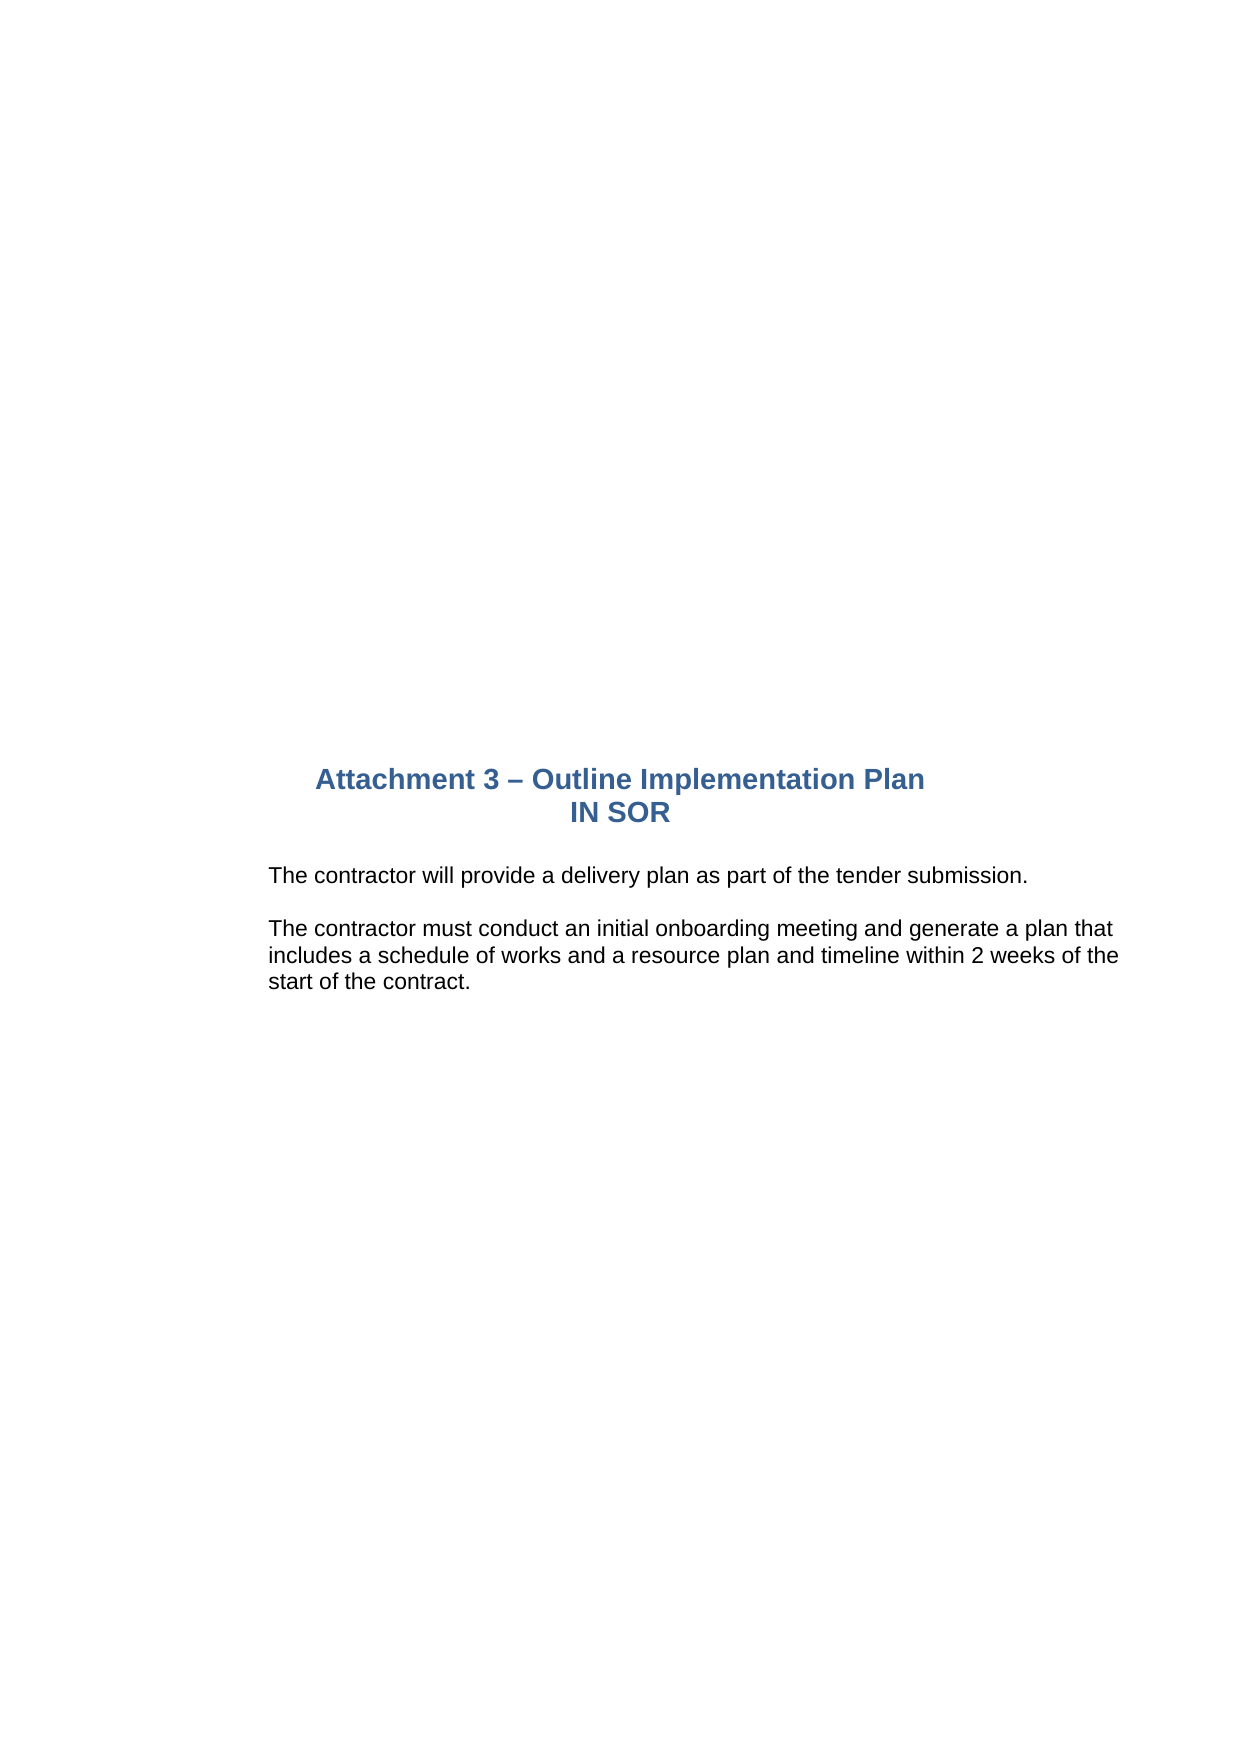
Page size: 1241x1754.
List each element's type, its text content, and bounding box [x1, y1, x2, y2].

text IN SOR [118, 795, 1122, 829]
text The contractor will provide a delivery plan as part of the tender submission. [268, 862, 1122, 889]
text The contractor must conduct an initial onboarding meeting and generate a plan that includes a schedule of works and a resource plan and timeline within 2 weeks of the start of the contract. [268, 915, 1122, 994]
text Attachment 3 – Outline Implementation Plan [118, 762, 1122, 795]
